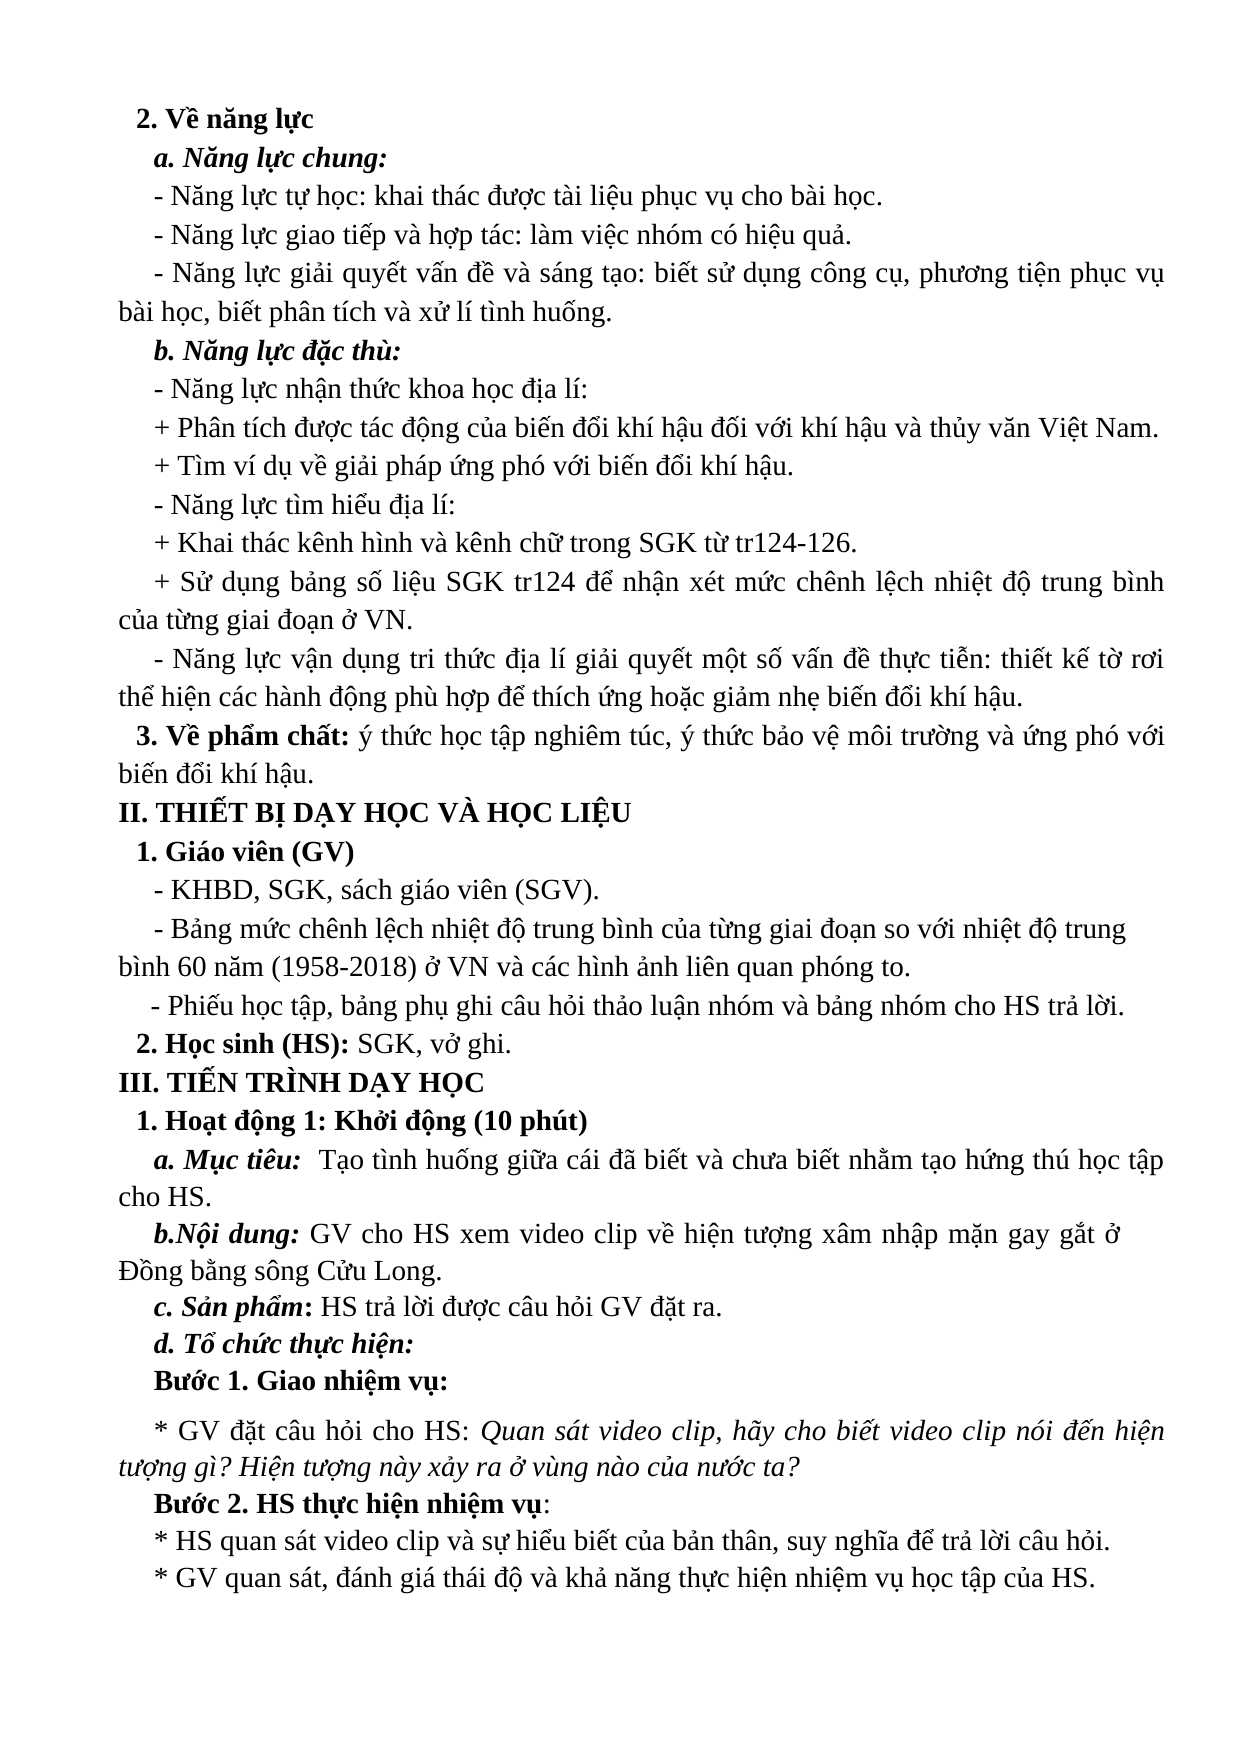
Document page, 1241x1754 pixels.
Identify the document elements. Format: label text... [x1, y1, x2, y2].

text + Tìm ví dụ về giải pháp ứng phó với biến đổi khí hậu. [118, 448, 1166, 482]
text 1. Giáo viên (GV) [118, 834, 1166, 867]
text - Năng lực tìm hiểu địa lí: [118, 487, 1166, 520]
text + Sử dụng bảng số liệu SGK tr124 để nhận xét mức chênh lệch nhiệt độ trung bình của từng giai đoạn ở VN. [118, 564, 1166, 636]
text b.Nội dung: GV cho HS xem video clip về hiện tượng xâm nhập mặn gay gắt ở Đồng bằng sông Cửu Long. [118, 1216, 1122, 1286]
text II. THIẾT BỊ DẠY HỌC VÀ HỌC LIỆU [118, 795, 1166, 829]
text - Phiếu học tập, bảng phụ ghi câu hỏi thảo luận nhóm và bảng nhóm cho HS trả lời. [118, 988, 1166, 1021]
text 3. Về phẩm chất: ý thức học tập nghiêm túc, ý thức bảo vệ môi trường và ứng phó với biến đổi khí hậu. [118, 718, 1166, 790]
text * GV đặt câu hỏi cho HS: Quan sát video clip, hãy cho biết video clip nói đến hiện tượng gì? Hiện tượng này xảy ra ở vùng nào của nước ta? [118, 1413, 1166, 1483]
text - Năng lực giao tiếp và hợp tác: làm việc nhóm có hiệu quả. [118, 217, 1166, 251]
text a. Năng lực chung: [118, 140, 1166, 173]
text - Năng lực vận dụng tri thức địa lí giải quyết một số vấn đề thực tiễn: thiết kế tờ rơi thể hiện các hành động phù hợp để thích ứng hoặc giảm nhẹ biến đổi khí hậu. [118, 641, 1166, 713]
text Bước 1. Giao nhiệm vụ: [118, 1363, 1166, 1397]
text d. Tổ chức thực hiện: [118, 1326, 1122, 1360]
text 2. Học sinh (HS): SGK, vở ghi. [118, 1026, 1166, 1060]
text - Năng lực giải quyết vấn đề và sáng tạo: biết sử dụng công cụ, phương tiện phục vụ bài học, biết phân tích và xử lí tình huống. [118, 256, 1166, 328]
text b. Năng lực đặc thù: [118, 333, 1166, 366]
text a. Mục tiêu: Tạo tình huống giữa cái đã biết và chưa biết nhằm tạo hứng thú học tập cho HS. [118, 1142, 1166, 1212]
text Bước 2. HS thực hiện nhiệm vụ: [118, 1486, 1166, 1520]
text + Khai thác kênh hình và kênh chữ trong SGK từ tr124-126. [118, 525, 1166, 559]
text * HS quan sát video clip và sự hiểu biết của bản thân, suy nghĩa để trả lời câu hỏi. [118, 1523, 1166, 1557]
text - Năng lực tự học: khai thác được tài liệu phục vụ cho bài học. [118, 178, 1166, 212]
text III. TIẾN TRÌNH DẠY HỌC [118, 1065, 1166, 1098]
text - Năng lực nhận thức khoa học địa lí: [118, 371, 1166, 405]
text c. Sản phẩm: HS trả lời được câu hỏi GV đặt ra. [118, 1289, 1122, 1323]
text - Bảng mức chênh lệch nhiệt độ trung bình của từng giai đoạn so với nhiệt độ trung bình 60 năm (1958-2018) ở VN và các hình ảnh liên quan phóng to. [118, 911, 1166, 983]
text 1. Hoạt động 1: Khởi động (10 phút) [118, 1103, 1166, 1137]
text * GV quan sát, đánh giá thái độ và khả năng thực hiện nhiệm vụ học tập của HS. [118, 1560, 1166, 1594]
text + Phân tích được tác động của biến đổi khí hậu đối với khí hậu và thủy văn Việt Nam. [118, 410, 1166, 443]
text - KHBD, SGK, sách giáo viên (SGV). [118, 872, 1166, 906]
text 2. Về năng lực [118, 101, 1166, 135]
